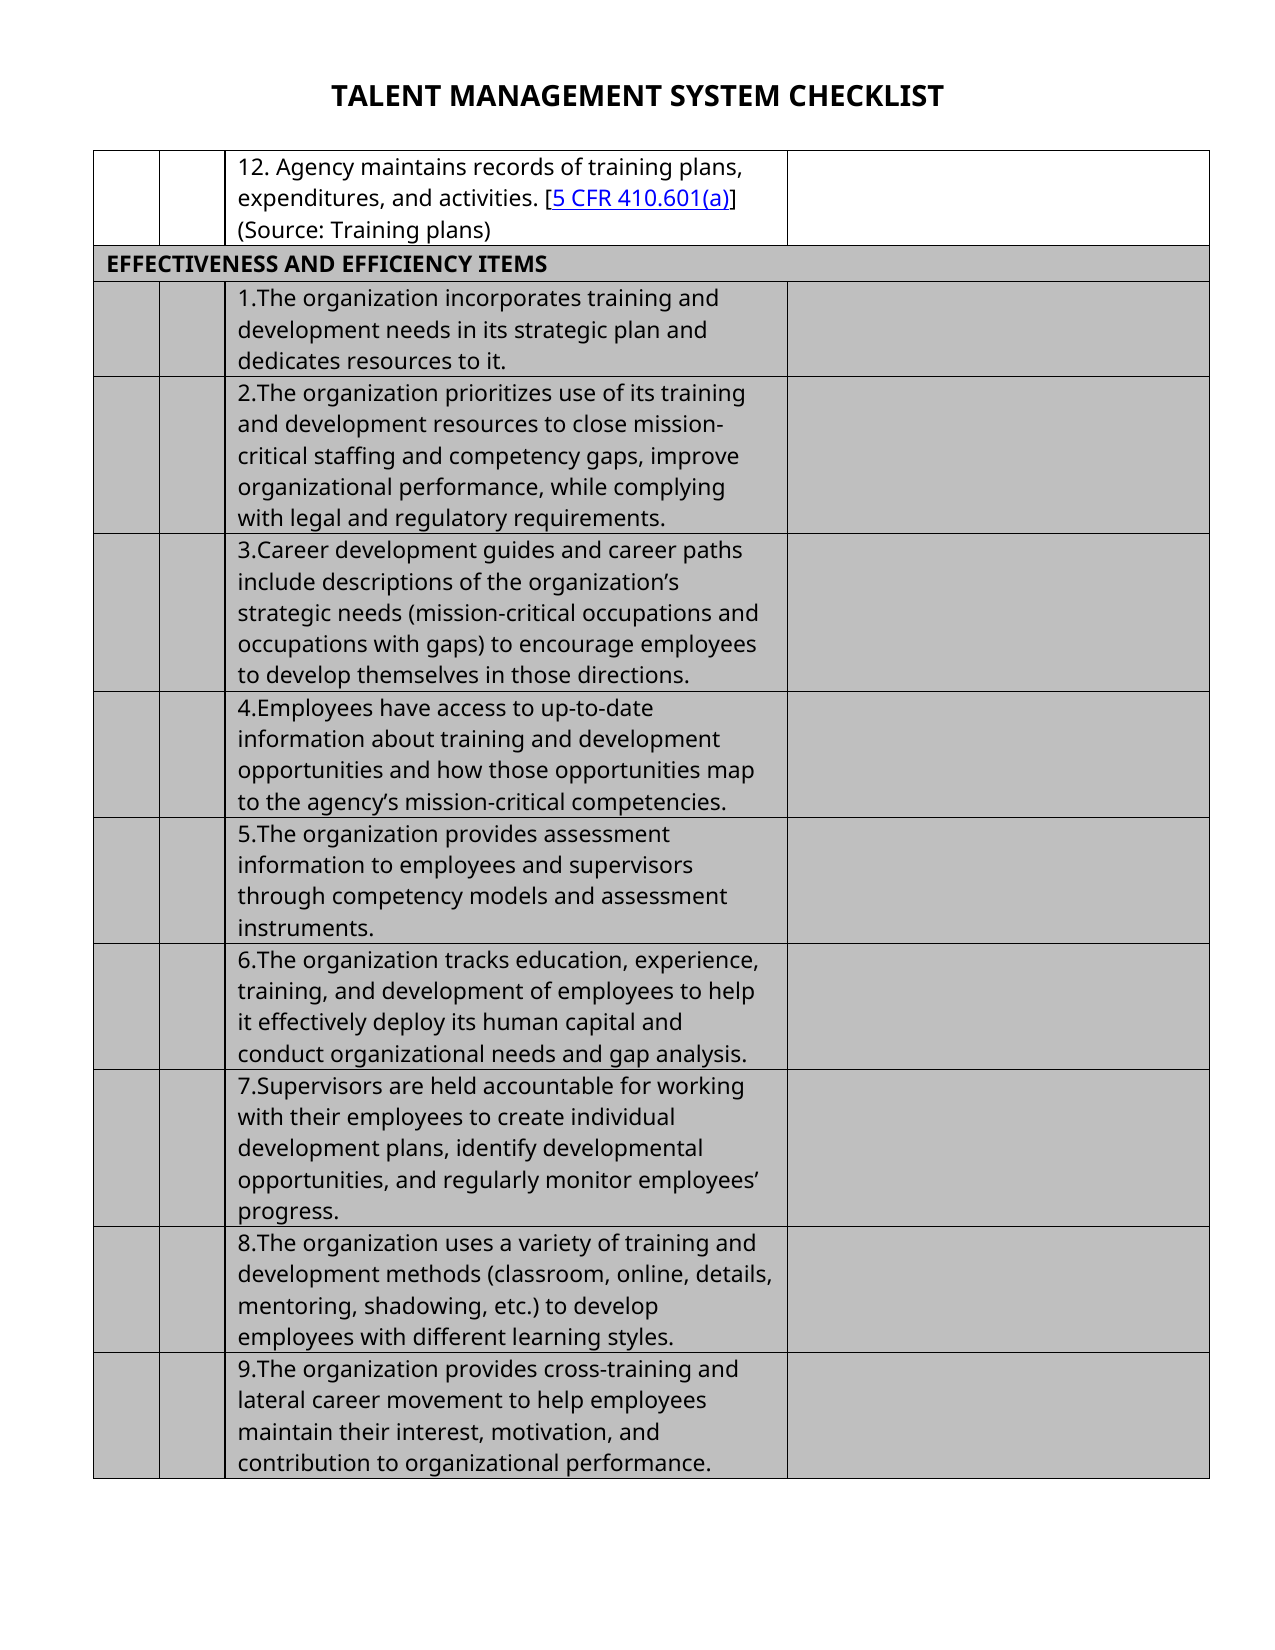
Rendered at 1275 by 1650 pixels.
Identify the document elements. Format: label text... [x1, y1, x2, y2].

table_cell [160, 377, 224, 533]
table_cell [160, 692, 224, 817]
table_cell 7.Supervisors are held accountable for working with their employees to create individual development plans, identify developmental opportunities, and regularly monitor employees’ progress. [226, 1070, 787, 1226]
table_cell [94, 1070, 159, 1226]
table_cell [788, 944, 1209, 1069]
table_cell 2.The organization prioritizes use of its training and development resources to close mission-critical staffing and competency gaps, improve organizational performance, while complying with legal and regulatory requirements. [226, 377, 787, 533]
table_cell [788, 151, 1209, 245]
table_cell [94, 944, 159, 1069]
table_cell 3.Career development guides and career paths include descriptions of the organization’s strategic needs (mission-critical occupations and occupations with gaps) to encourage employees to develop themselves in those directions. [226, 534, 787, 691]
table_cell 5.The organization provides assessment information to employees and supervisors through competency models and assessment instruments. [226, 818, 787, 943]
table_cell [788, 534, 1209, 691]
table_cell [160, 1353, 224, 1478]
table_cell [160, 534, 224, 691]
table_cell [788, 377, 1209, 533]
table_cell 4.Employees have access to up-to-date information about training and development opportunities and how those opportunities map to the agency’s mission-critical competencies. [226, 692, 787, 817]
table_cell [94, 377, 159, 533]
table_cell [160, 1070, 224, 1226]
table_cell [788, 282, 1209, 376]
table_cell [94, 282, 159, 376]
table_cell [160, 1227, 224, 1352]
table_cell [788, 692, 1209, 817]
table_cell [788, 1227, 1209, 1352]
table_cell [788, 1353, 1209, 1478]
table_cell [94, 534, 159, 691]
table_cell [160, 818, 224, 943]
table_cell [94, 151, 159, 245]
table_cell [94, 692, 159, 817]
table_cell [94, 1353, 159, 1478]
table_cell EFFECTIVENESS AND EFFICIENCY ITEMS [94, 246, 1209, 281]
table_cell [94, 1227, 159, 1352]
table_cell 12. Agency maintains records of training plans, expenditures, and activities. [5 CFR 410.601(a)] (Source: Training plans) [226, 151, 787, 245]
table_cell [160, 282, 224, 376]
table_cell [160, 151, 224, 245]
table_cell 1.The organization incorporates training and development needs in its strategic plan and dedicates resources to it. [226, 282, 787, 376]
table_cell 8.The organization uses a variety of training and development methods (classroom, online, details, mentoring, shadowing, etc.) to develop employees with different learning styles. [226, 1227, 787, 1352]
table_cell 6.The organization tracks education, experience, training, and development of employees to help it effectively deploy its human capital and conduct organizational needs and gap analysis. [226, 944, 787, 1069]
table_cell [160, 944, 224, 1069]
table_cell [788, 1070, 1209, 1226]
table_cell [94, 818, 159, 943]
table_cell 9.The organization provides cross-training and lateral career movement to help employees maintain their interest, motivation, and contribution to organizational performance. [226, 1353, 787, 1478]
table_cell [788, 818, 1209, 943]
